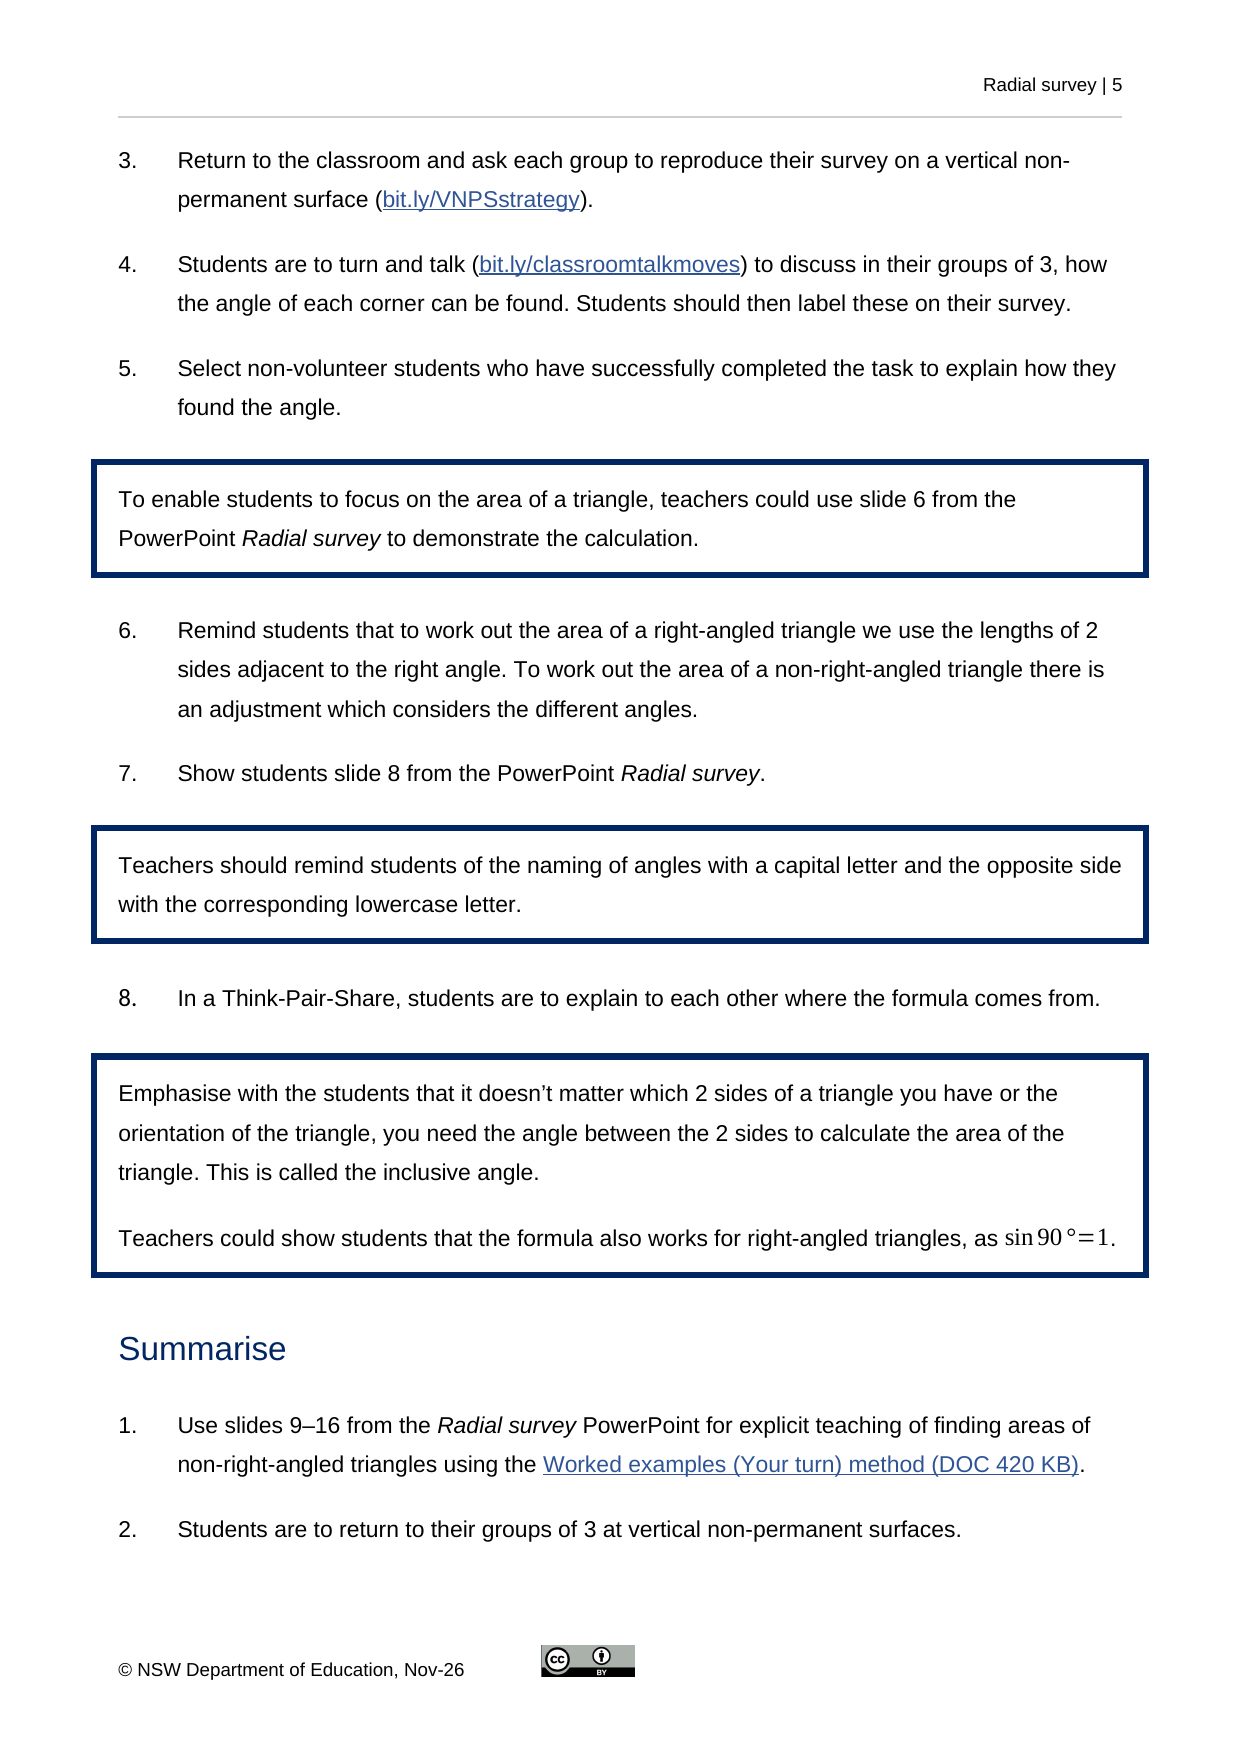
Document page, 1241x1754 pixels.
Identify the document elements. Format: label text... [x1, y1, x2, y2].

list Select non-volunteer students who have successfully completed the task to explain how they found the angle. [118, 354, 1122, 420]
text To enable students to focus on the area of a triangle, teachers could use slide 6 from the PowerPoint Radial survey to demonstrate the calculation. [97, 465, 1143, 572]
list In a Think-Pair-Share, students are to explain to each other where the formula comes from. [118, 983, 1122, 1013]
subtitle Summarise [118, 1329, 1122, 1368]
list Return to the classroom and ask each group to reproduce their survey on a vertical non-permanent surface (bit.ly/VNPSstrategy). [118, 147, 1122, 212]
text Emphasise with the students that it doesn’t matter which 2 sides of a triangle you have or the orientation of the triangle, you need the angle between the 2 sides to calculate the area of the triangle. This is called the inclusive angle. [97, 1060, 1143, 1186]
picture [541, 1645, 635, 1677]
list Remind students that to work out the area of a right-angled triangle we use the lengths of 2 sides adjacent to the right angle. To work out the area of a non-right-angled triangle there is an adjustment which considers the different angles. [118, 617, 1122, 722]
list Use slides 9–16 from the Radial survey PowerPoint for explicit teaching of finding areas of non-right-angled triangles using the Worked examples (Your turn) method (DOC 420 KB). [118, 1412, 1122, 1478]
list Show students slide 8 from the PowerPoint Radial survey. [118, 760, 1122, 786]
text Teachers should remind students of the naming of angles with a capital letter and the opposite side with the corresponding lowercase letter. [97, 831, 1143, 938]
list Students are to turn and talk (bit.ly/classroomtalkmoves) to discuss in their groups of 3, how the angle of each corner can be found. Students should then label these on their survey. [118, 251, 1122, 316]
list Students are to return to their groups of 3 at vertical non-permanent surfaces. [118, 1516, 1122, 1542]
text Teachers could show students that the formula also works for right-angled triangles, as . [97, 1197, 1143, 1272]
